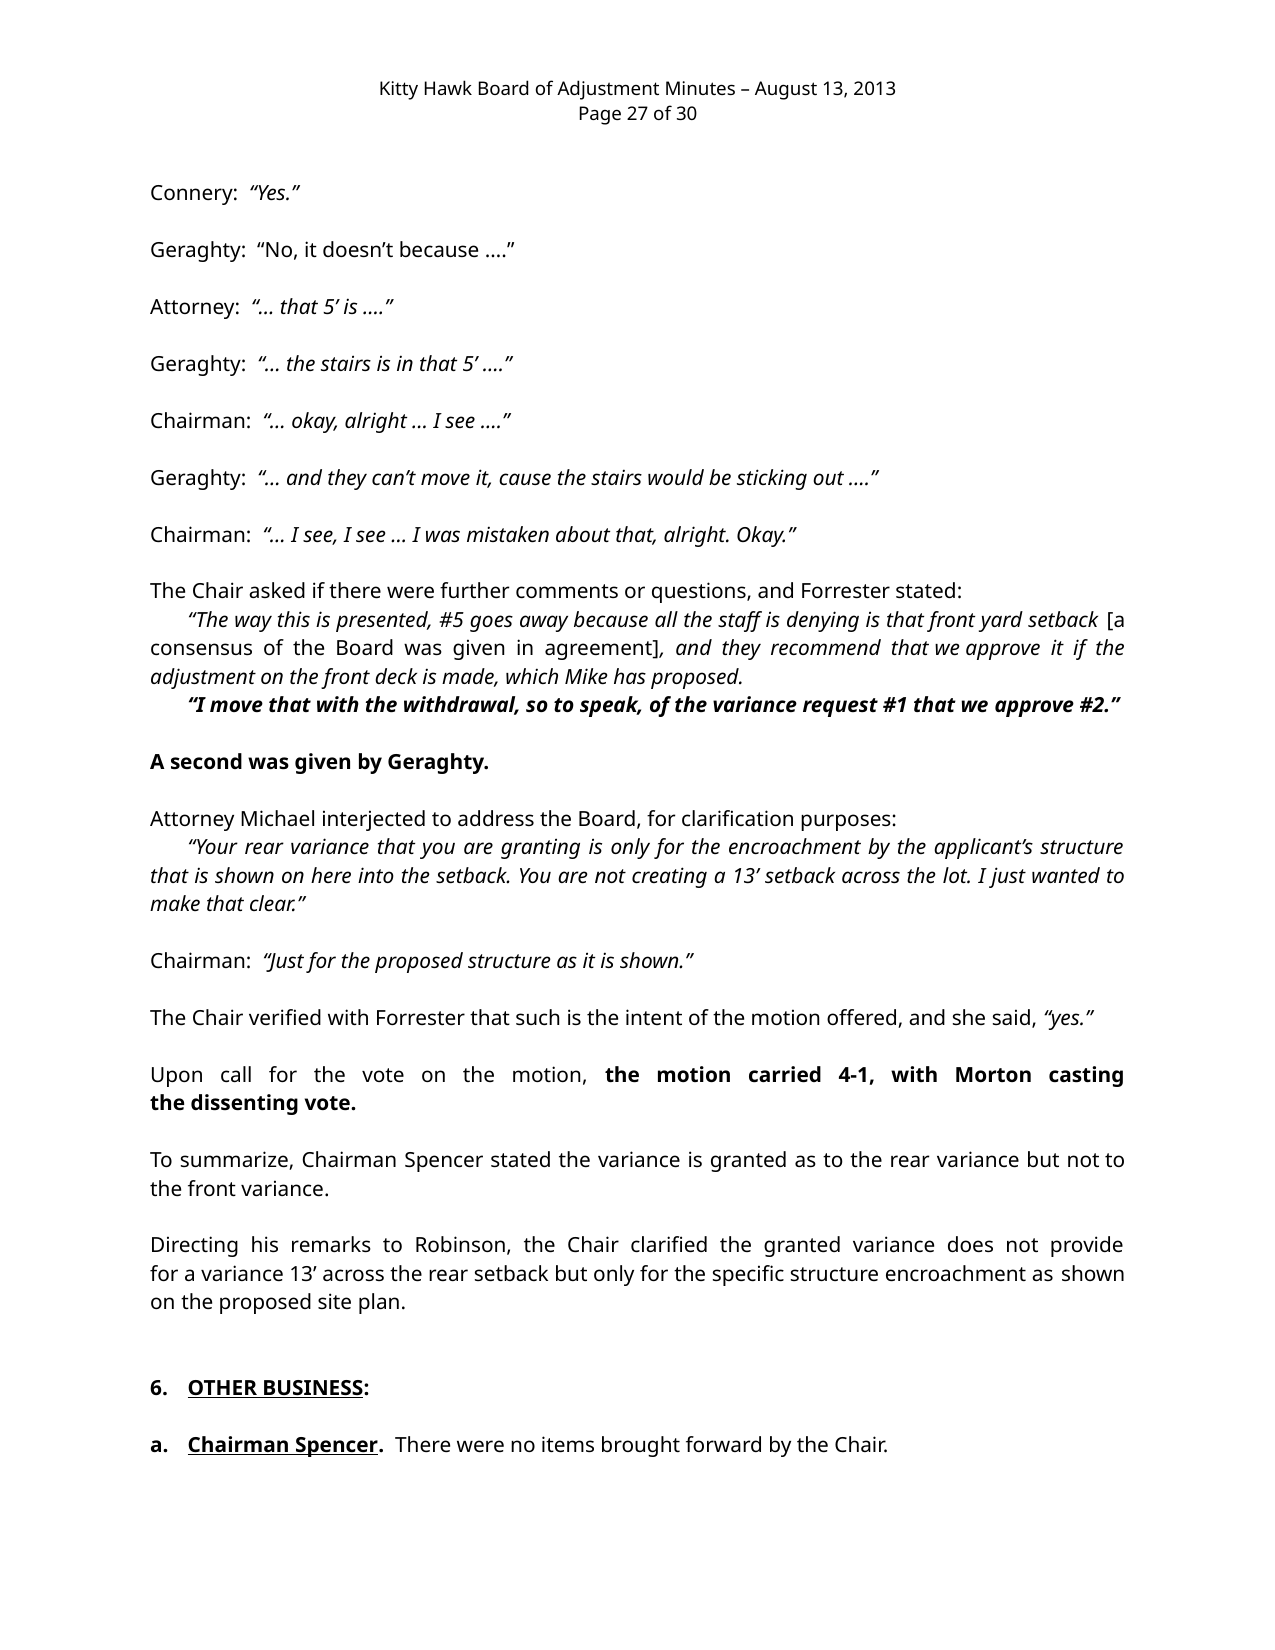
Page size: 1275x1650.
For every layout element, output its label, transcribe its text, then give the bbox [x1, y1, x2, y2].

text Chairman: “Just for the proposed structure as it is shown.” [150, 946, 1125, 975]
text Geraghty: “No, it doesn’t because ….” [150, 235, 1125, 264]
text The Chair verified with Forrester that such is the intent of the motion offered, and she said, “yes.” [150, 1003, 1125, 1032]
text Chairman: “… I see, I see … I was mistaken about that, alright. Okay.” [150, 520, 1125, 548]
text A second was given by Geraghty. [150, 747, 1125, 776]
text 6. OTHER BUSINESS: [150, 1373, 1125, 1401]
text Chairman: “… okay, alright … I see ….” [150, 406, 1125, 434]
text Attorney: “… that 5’ is ….” [150, 292, 1125, 321]
text To summarize, Chairman Spencer stated the variance is granted as to the rear variance but not to the front variance. [150, 1145, 1125, 1202]
text Geraghty: “… and they can’t move it, cause the stairs would be sticking out ….” [150, 463, 1125, 491]
text “The way this is presented, #5 goes away because all the staff is denying is that front yard setback [a consensus of the Board was given in agreement], and they recommend that we approve it if the adjustment on the front deck is made, which Mike has proposed. [150, 605, 1125, 690]
text Directing his remarks to Robinson, the Chair clarified the granted variance does not provide for a variance 13’ across the rear setback but only for the specific structure encroachment as shown on the proposed site plan. [150, 1231, 1125, 1316]
text Upon call for the vote on the motion, the motion carried 4-1, with Morton casting the dissenting vote. [150, 1060, 1125, 1117]
text “I move that with the withdrawal, so to speak, of the variance request #1 that we approve #2.” [150, 690, 1125, 719]
text Connery: “Yes.” [150, 178, 1125, 207]
text “Your rear variance that you are granting is only for the encroachment by the applicant’s structure that is shown on here into the setback. You are not creating a 13’ setback across the lot. I just wanted to make that clear.” [150, 832, 1125, 918]
text a. Chairman Spencer. There were no items brought forward by the Chair. [150, 1430, 1125, 1458]
text Geraghty: “… the stairs is in that 5’ ….” [150, 349, 1125, 377]
text The Chair asked if there were further comments or questions, and Forrester stated: [150, 577, 1125, 605]
text Attorney Michael interjected to address the Board, for clarification purposes: [150, 804, 1125, 832]
